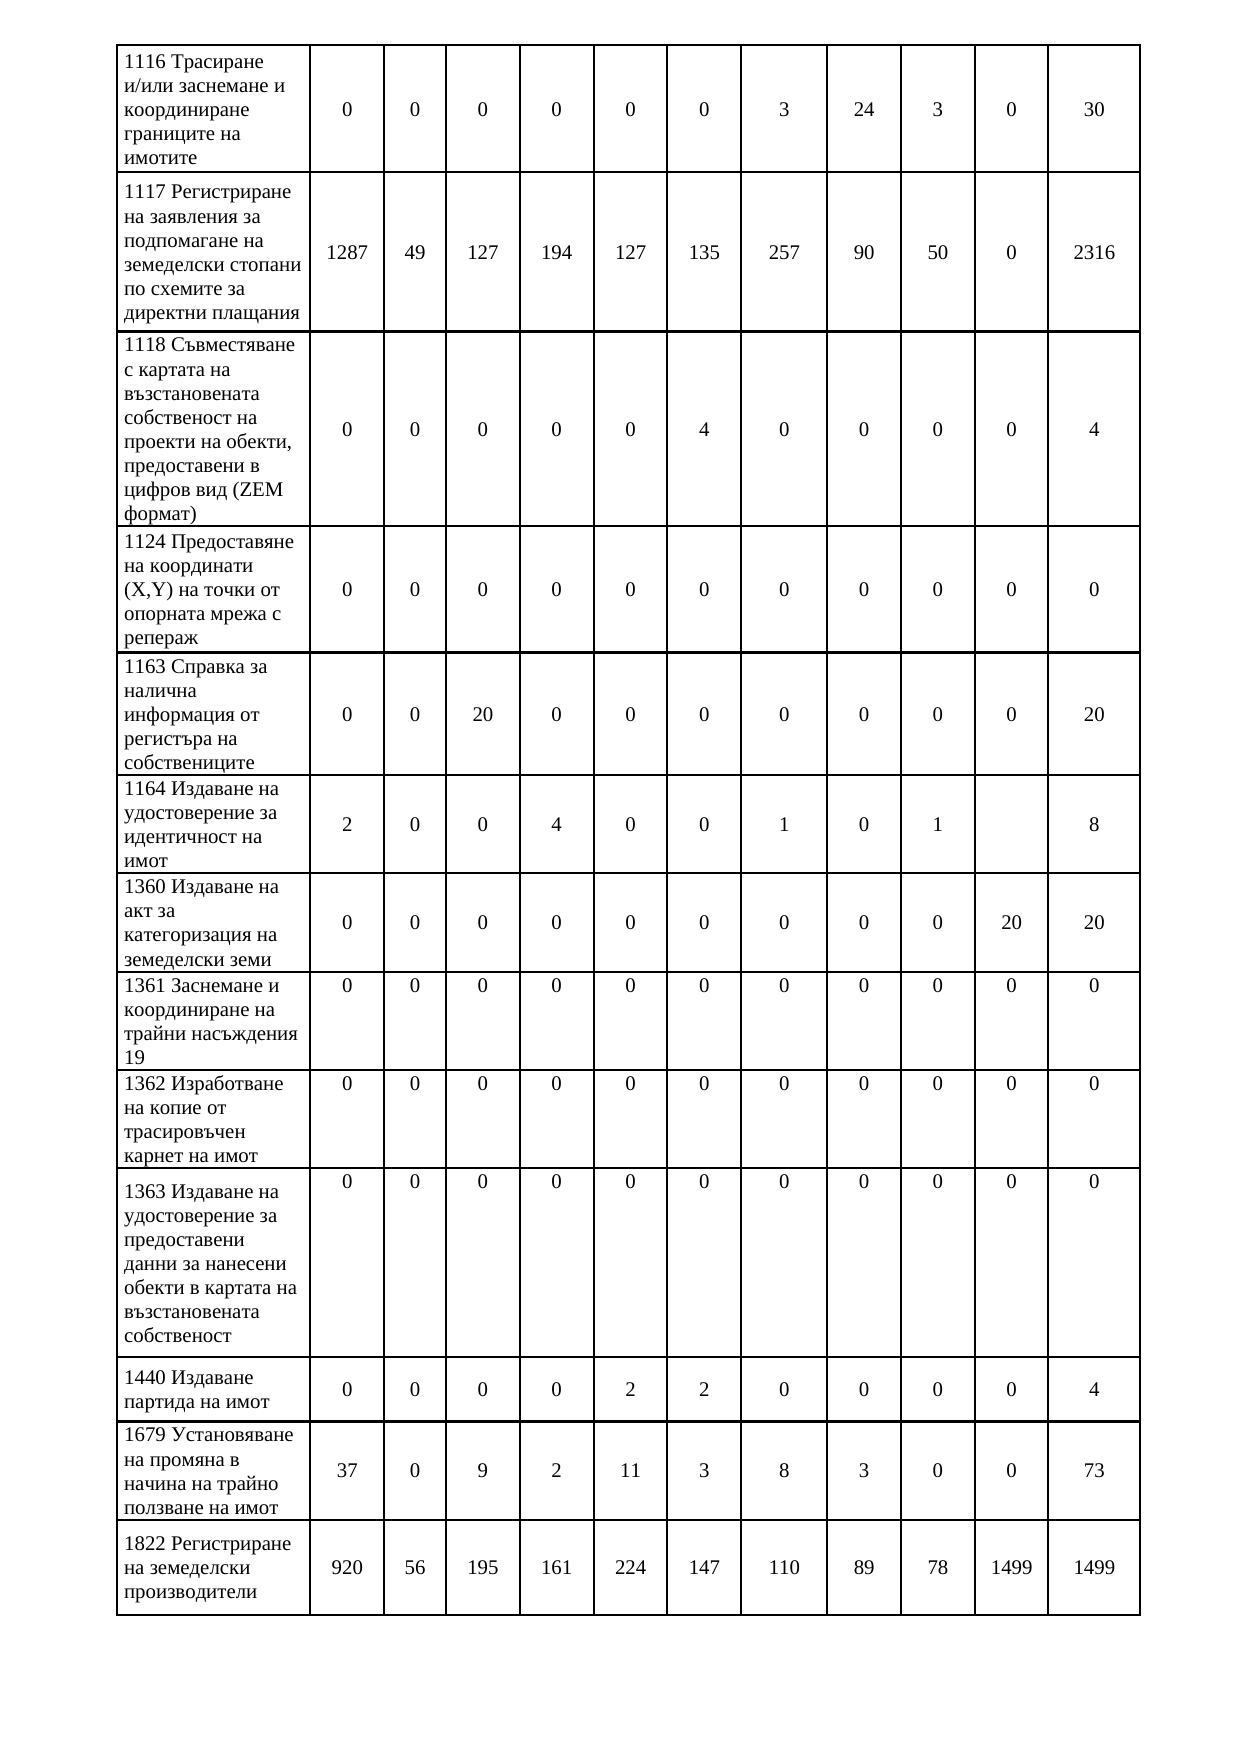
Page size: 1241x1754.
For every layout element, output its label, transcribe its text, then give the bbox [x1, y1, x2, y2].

table_cell 0 [1049, 1071, 1139, 1167]
table_cell 0 [668, 973, 740, 1069]
table_cell 0 [447, 333, 519, 525]
table_cell 2 [521, 1423, 593, 1519]
table_cell 0 [1049, 973, 1139, 1069]
table_cell 0 [742, 527, 826, 651]
table_cell 89 [828, 1521, 900, 1614]
table_cell 0 [976, 1071, 1047, 1167]
table_cell 1116 Трасиране и/или заснемане и координиране границите на имотите [118, 46, 309, 171]
table_cell 161 [521, 1521, 593, 1614]
table_cell 1 [742, 776, 826, 872]
table_cell 0 [828, 654, 900, 774]
table_cell 1287 [311, 173, 383, 330]
table_cell 0 [311, 874, 383, 971]
table_cell 1361 Заснемане и координиране на трайни насъждения 19 [118, 973, 309, 1069]
table_cell 0 [595, 1071, 666, 1167]
table_cell 0 [976, 973, 1047, 1069]
table_cell 90 [828, 173, 900, 330]
table_cell 73 [1049, 1423, 1139, 1519]
table_cell 0 [668, 654, 740, 774]
table_cell 135 [668, 173, 740, 330]
table_cell [976, 776, 1047, 872]
table_cell 194 [521, 173, 593, 330]
table_cell 0 [668, 527, 740, 651]
table_cell 0 [902, 1169, 974, 1356]
table_cell 1363 Издаване на удостоверение за предоставени данни за нанесени обекти в картата на възстановената собственост [118, 1169, 309, 1356]
table_cell 0 [311, 46, 383, 171]
table_cell 0 [668, 874, 740, 971]
table_cell 0 [595, 1169, 666, 1356]
table_cell 0 [447, 1169, 519, 1356]
table_cell 20 [1049, 654, 1139, 774]
table_cell 78 [902, 1521, 974, 1614]
table_cell 0 [742, 1358, 826, 1420]
table_cell 0 [521, 527, 593, 651]
table_cell 1440 Издаване партида на имот [118, 1358, 309, 1420]
table_cell 11 [595, 1423, 666, 1519]
table_cell 8 [742, 1423, 826, 1519]
table_cell 1163 Справка за налична информация от регистъра на собствениците [118, 654, 309, 774]
table_cell 0 [447, 973, 519, 1069]
table_cell 20 [447, 654, 519, 774]
table_cell 0 [668, 46, 740, 171]
table_cell 3 [902, 46, 974, 171]
table_cell 0 [447, 874, 519, 971]
table_cell 0 [828, 1358, 900, 1420]
table_cell 0 [447, 776, 519, 872]
table_cell 0 [668, 776, 740, 872]
table_cell 0 [902, 973, 974, 1069]
table_cell 0 [742, 654, 826, 774]
table_cell 0 [385, 1169, 445, 1356]
table_cell 0 [1049, 1169, 1139, 1356]
table_cell 0 [447, 527, 519, 651]
table_cell 0 [902, 874, 974, 971]
table_cell 1124 Предоставяне на координати (X,Y) на точки от опорната мрежа с репераж [118, 527, 309, 651]
table_cell 0 [595, 46, 666, 171]
table_cell 1822 Регистриране на земеделски производители [118, 1521, 309, 1614]
table_cell 2316 [1049, 173, 1139, 330]
table_cell 0 [1049, 527, 1139, 651]
table_cell 0 [385, 527, 445, 651]
table_cell 0 [976, 527, 1047, 651]
table_cell 0 [668, 1071, 740, 1167]
table_cell 0 [595, 973, 666, 1069]
table_cell 147 [668, 1521, 740, 1614]
table_cell 2 [595, 1358, 666, 1420]
table_cell 0 [902, 1358, 974, 1420]
table_cell 0 [902, 1071, 974, 1167]
table_cell 0 [521, 1358, 593, 1420]
table_cell 0 [902, 527, 974, 651]
table_cell 0 [311, 333, 383, 525]
table_cell 0 [385, 1423, 445, 1519]
table_cell 4 [668, 333, 740, 525]
table_cell 1164 Издаване на удостоверение за идентичност на имот [118, 776, 309, 872]
table_cell 0 [742, 1071, 826, 1167]
table_cell 0 [828, 1169, 900, 1356]
table_cell 1118 Съвместяване с картата на възстановената собственост на проекти на обекти, предоставени в цифров вид (ZEM формат) [118, 333, 309, 525]
table_cell 0 [447, 46, 519, 171]
table_cell 56 [385, 1521, 445, 1614]
table_cell 0 [385, 1358, 445, 1420]
table_cell 0 [521, 1169, 593, 1356]
table_cell 4 [521, 776, 593, 872]
table_cell 127 [595, 173, 666, 330]
table_cell 3 [742, 46, 826, 171]
table_cell 20 [1049, 874, 1139, 971]
table_cell 110 [742, 1521, 826, 1614]
table_cell 0 [595, 874, 666, 971]
table_cell 0 [595, 654, 666, 774]
table_cell 0 [828, 973, 900, 1069]
table_cell 0 [828, 776, 900, 872]
table_cell 0 [828, 527, 900, 651]
table_cell 0 [521, 973, 593, 1069]
table_cell 3 [668, 1423, 740, 1519]
table_cell 8 [1049, 776, 1139, 872]
table_cell 0 [976, 333, 1047, 525]
table_cell 30 [1049, 46, 1139, 171]
table_cell 20 [976, 874, 1047, 971]
table_cell 0 [447, 1071, 519, 1167]
table_cell 1499 [1049, 1521, 1139, 1614]
table_cell 920 [311, 1521, 383, 1614]
table_cell 1679 Установяване на промяна в начина на трайно ползване на имот [118, 1423, 309, 1519]
table_cell 0 [447, 1358, 519, 1420]
table_cell 0 [595, 527, 666, 651]
table_cell 0 [311, 527, 383, 651]
table_cell 0 [311, 654, 383, 774]
table_cell 0 [385, 654, 445, 774]
table_cell 0 [385, 333, 445, 525]
table_cell 0 [595, 333, 666, 525]
table_cell 127 [447, 173, 519, 330]
table_cell 0 [311, 1071, 383, 1167]
table_cell 0 [595, 776, 666, 872]
table_cell 224 [595, 1521, 666, 1614]
table_cell 0 [742, 874, 826, 971]
table_cell 0 [828, 1071, 900, 1167]
table_cell 0 [976, 1358, 1047, 1420]
table_cell 24 [828, 46, 900, 171]
table_cell 195 [447, 1521, 519, 1614]
table_cell 1499 [976, 1521, 1047, 1614]
table_cell 257 [742, 173, 826, 330]
table_cell 0 [385, 46, 445, 171]
table_cell 2 [311, 776, 383, 872]
table_cell 0 [976, 654, 1047, 774]
table_cell 4 [1049, 333, 1139, 525]
table_cell 0 [976, 173, 1047, 330]
table_cell 0 [976, 1169, 1047, 1356]
table_cell 0 [521, 46, 593, 171]
table_cell 1360 Издаване на акт за категоризация на земеделски земи [118, 874, 309, 971]
table_cell 0 [311, 1358, 383, 1420]
table_cell 0 [521, 654, 593, 774]
table_cell 50 [902, 173, 974, 330]
table_cell 0 [742, 973, 826, 1069]
table_cell 0 [828, 874, 900, 971]
table_cell 9 [447, 1423, 519, 1519]
table_cell 0 [668, 1169, 740, 1356]
table_cell 0 [742, 1169, 826, 1356]
table_cell 0 [742, 333, 826, 525]
table_cell 1117 Регистриране на заявления за подпомагане на земеделски стопани по схемите за директни плащания [118, 173, 309, 330]
table_cell 0 [976, 46, 1047, 171]
table_cell 0 [311, 973, 383, 1069]
table_cell 4 [1049, 1358, 1139, 1420]
table_cell 3 [828, 1423, 900, 1519]
table_cell 37 [311, 1423, 383, 1519]
table_cell 0 [902, 333, 974, 525]
table_cell 0 [976, 1423, 1047, 1519]
table_cell 0 [385, 973, 445, 1069]
table_cell 0 [902, 1423, 974, 1519]
table_cell 0 [385, 874, 445, 971]
table_cell 0 [521, 874, 593, 971]
table_cell 0 [902, 654, 974, 774]
table_cell 0 [828, 333, 900, 525]
table_cell 1 [902, 776, 974, 872]
table_cell 0 [385, 776, 445, 872]
table_cell 2 [668, 1358, 740, 1420]
table_cell 0 [311, 1169, 383, 1356]
table_cell 0 [521, 1071, 593, 1167]
table_cell 1362 Изработване на копие от трасировъчен карнет на имот [118, 1071, 309, 1167]
table_cell 0 [521, 333, 593, 525]
table_cell 49 [385, 173, 445, 330]
table_cell 0 [385, 1071, 445, 1167]
